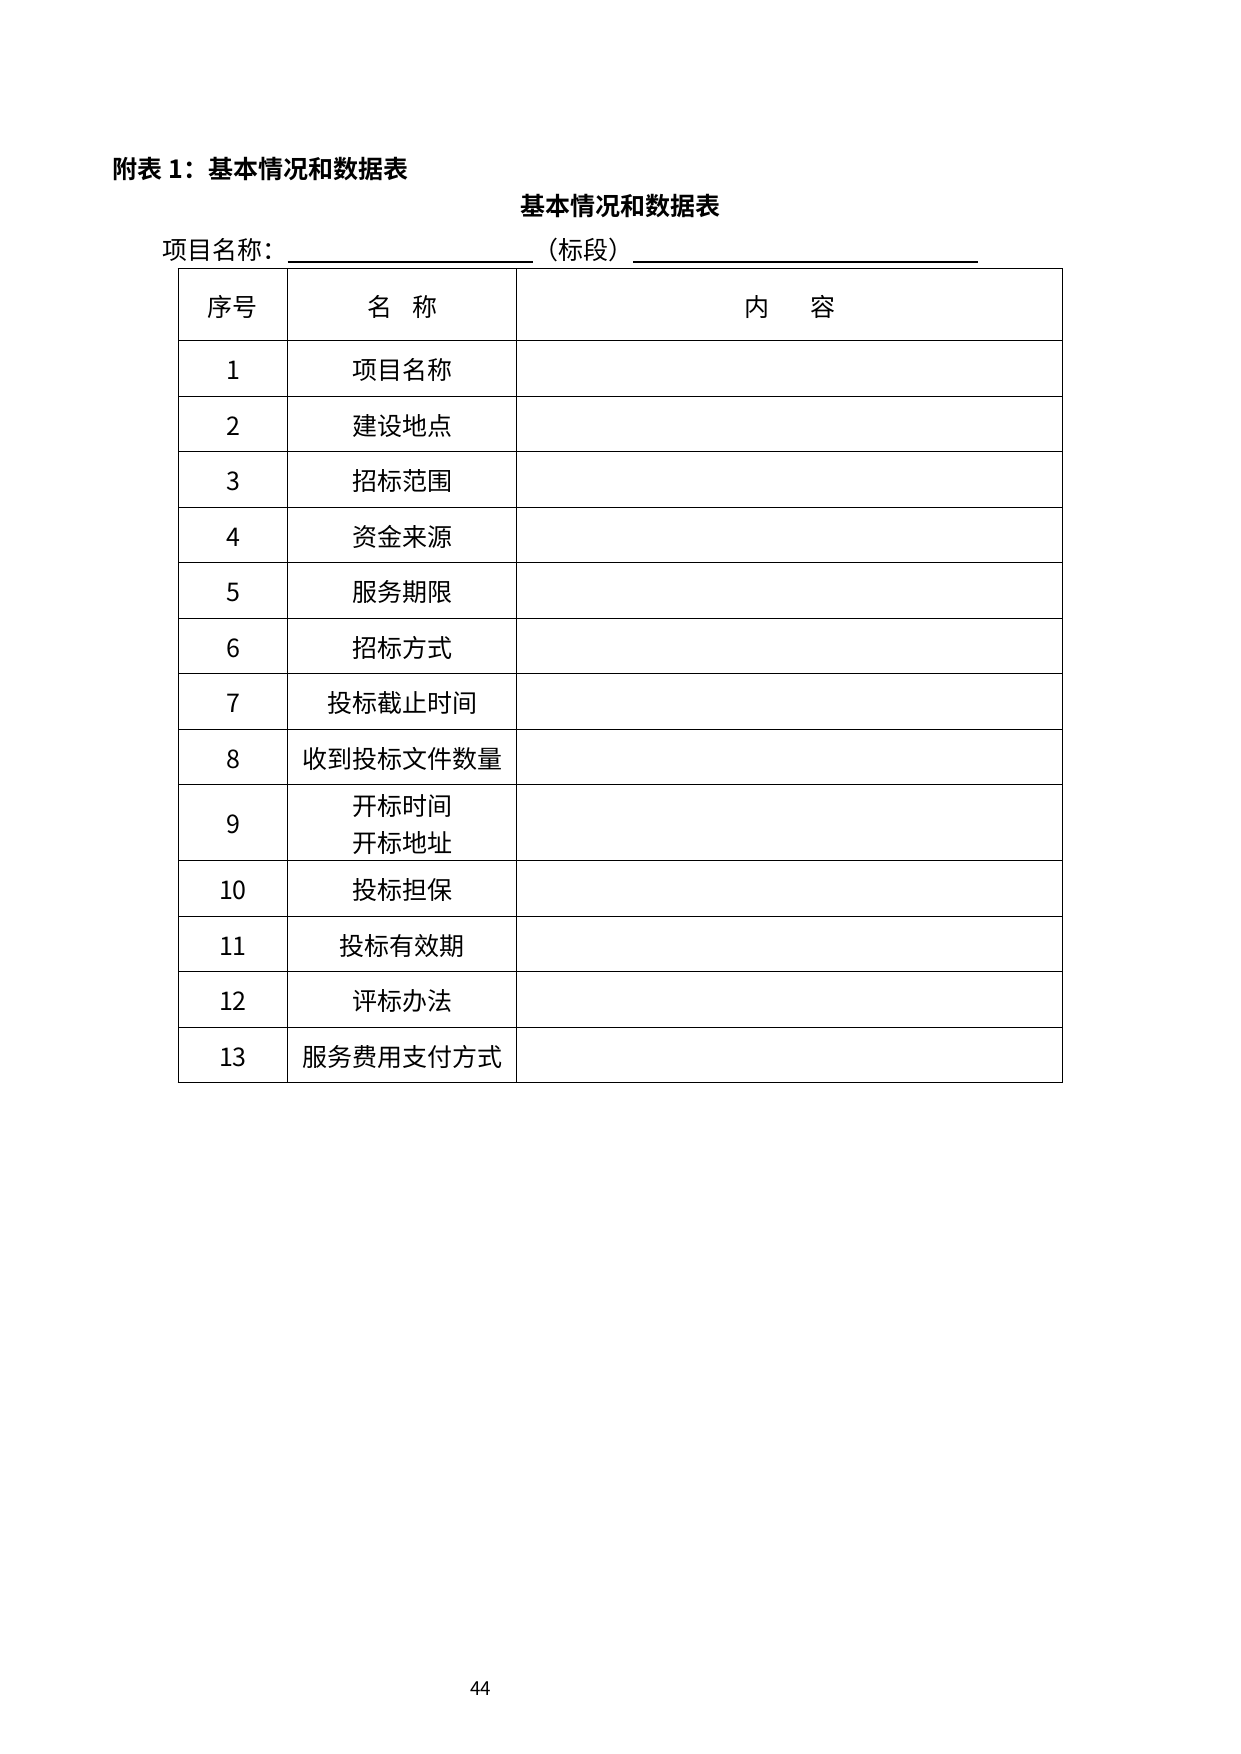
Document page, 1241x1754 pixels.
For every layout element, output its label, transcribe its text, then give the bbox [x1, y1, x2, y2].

table_cell 服务费用支付方式 [288, 1028, 516, 1082]
table_cell [517, 861, 1062, 916]
table_cell [517, 341, 1062, 396]
table_cell 开标时间 开标地址 [288, 785, 516, 860]
table_cell 8 [179, 730, 287, 784]
text 附表 1：基本情况和数据表 [112, 150, 1128, 186]
table_cell 3 [179, 452, 287, 507]
table_cell [517, 674, 1062, 729]
table_cell 评标办法 [288, 972, 516, 1027]
table_cell 6 [179, 619, 287, 673]
table_cell [517, 1028, 1062, 1082]
table_header 内 容 [517, 269, 1062, 340]
table_cell 4 [179, 508, 287, 562]
table_cell 收到投标文件数量 [288, 730, 516, 784]
table_cell [517, 972, 1062, 1027]
table_cell 招标范围 [288, 452, 516, 507]
table_cell 投标有效期 [288, 917, 516, 971]
table_cell [517, 452, 1062, 507]
table_cell [517, 917, 1062, 971]
table_cell [517, 563, 1062, 618]
table_cell [517, 785, 1062, 860]
text 项目名称： （标段） [112, 222, 1128, 268]
table_header 名 称 [288, 269, 516, 340]
subtitle 基本情况和数据表 [112, 186, 1128, 222]
table_cell 招标方式 [288, 619, 516, 673]
table_cell [517, 397, 1062, 451]
table_cell 13 [179, 1028, 287, 1082]
table_cell [517, 619, 1062, 673]
table_cell 1 [179, 341, 287, 396]
table_cell 项目名称 [288, 341, 516, 396]
table_cell [517, 508, 1062, 562]
table_cell 7 [179, 674, 287, 729]
table_cell 建设地点 [288, 397, 516, 451]
table_cell 服务期限 [288, 563, 516, 618]
table_cell 12 [179, 972, 287, 1027]
table_cell 5 [179, 563, 287, 618]
table_cell 11 [179, 917, 287, 971]
table_cell 10 [179, 861, 287, 916]
table_cell 2 [179, 397, 287, 451]
table_cell [517, 730, 1062, 784]
table_cell 资金来源 [288, 508, 516, 562]
table_header 序号 [179, 269, 287, 340]
table_cell 投标担保 [288, 861, 516, 916]
table_cell 投标截止时间 [288, 674, 516, 729]
table_cell 9 [179, 785, 287, 860]
